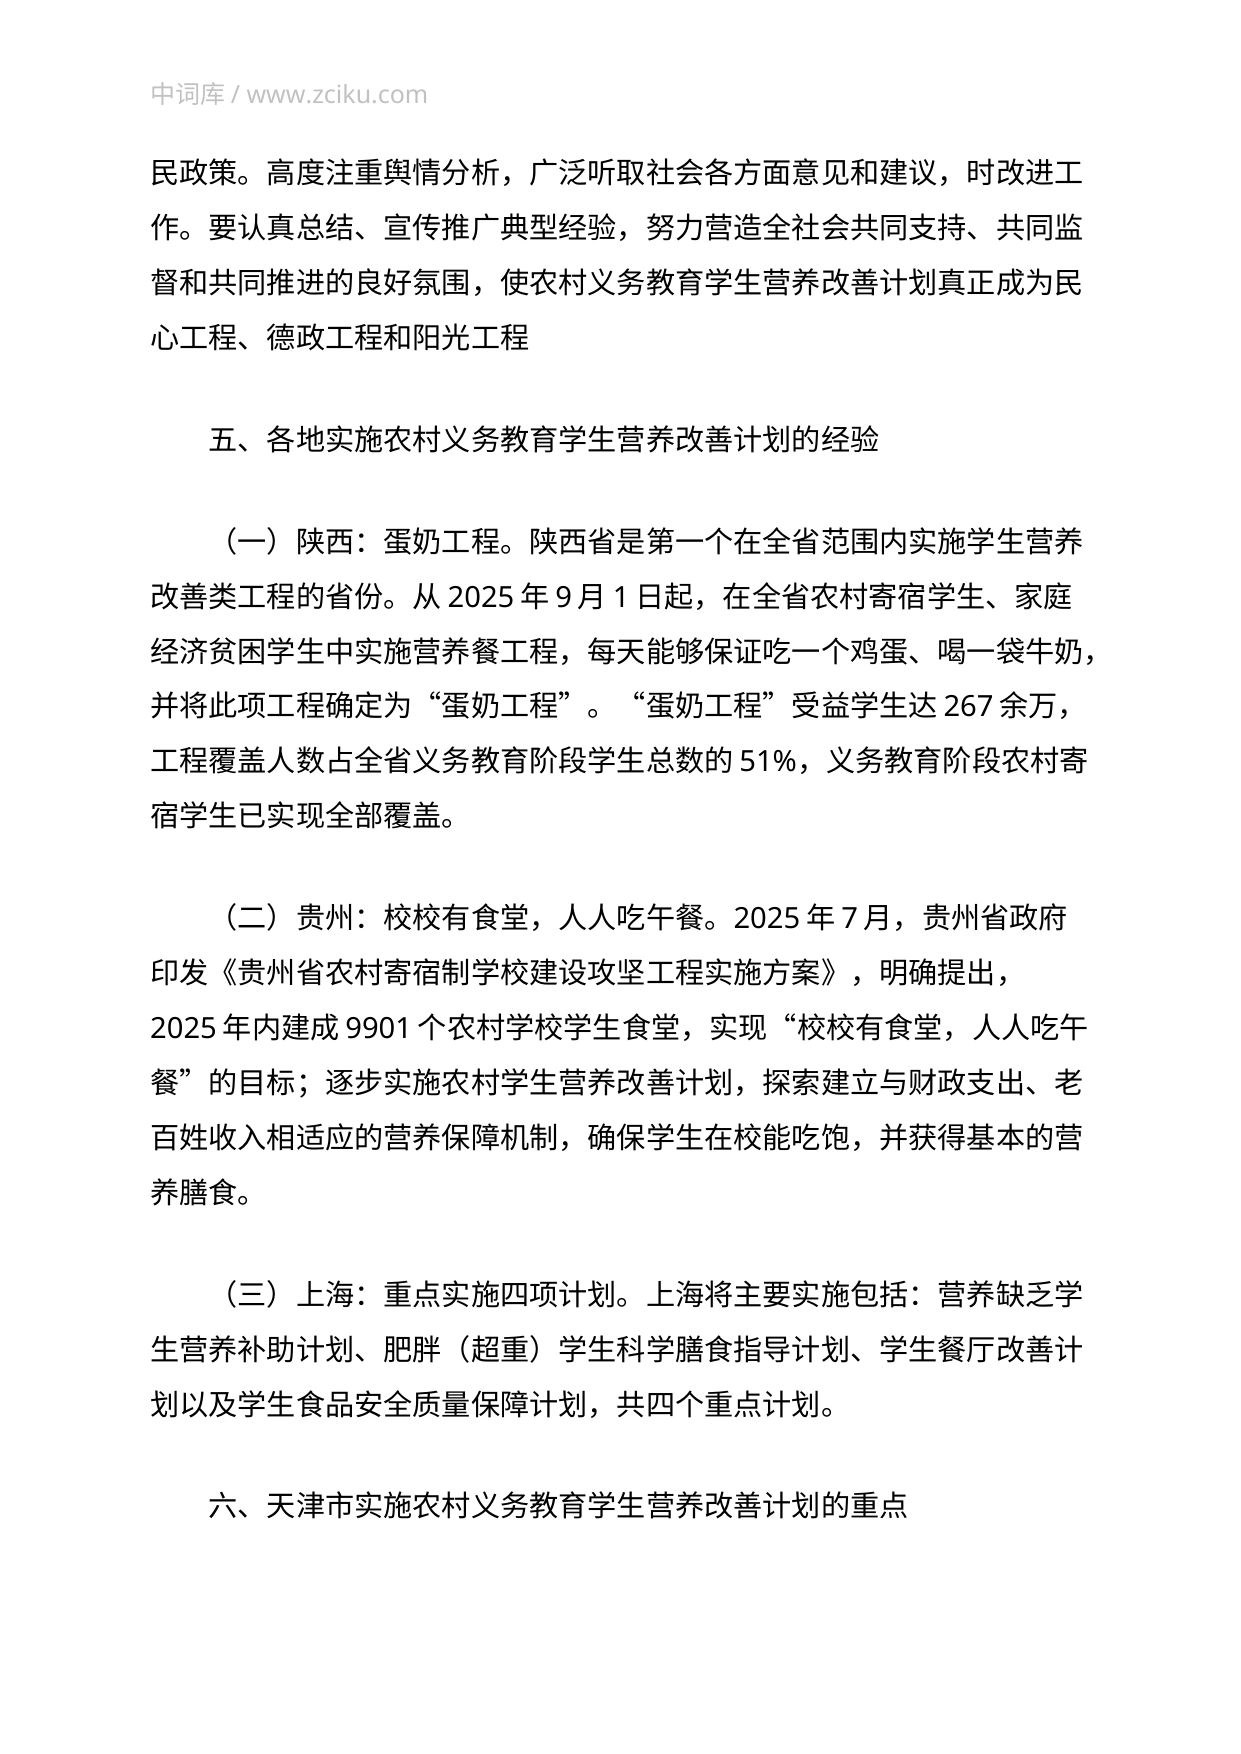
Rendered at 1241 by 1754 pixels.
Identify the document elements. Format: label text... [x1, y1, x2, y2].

text 六、天津市实施农村义务教育学生营养改善计划的重点 [150, 1483, 1090, 1525]
text （二）贵州：校校有食堂，人人吃午餐。2025年7月，贵州省政府印发《贵州省农村寄宿制学校建设攻坚工程实施方案》，明确提出，2025年内建成9901个农村学校学生食堂，实现“校校有食堂，人人吃午餐”的目标；逐步实施农村学生营养改善计划，探索建立与财政支出、老百姓收入相适应的营养保障机制，确保学生在校能吃饱，并获得基本的营养膳食。 [150, 895, 1090, 1212]
text 五、各地实施农村义务教育学生营养改善计划的经验 [150, 416, 1090, 459]
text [150, 150, 1090, 357]
text （一）陕西：蛋奶工程。陕西省是第一个在全省范围内实施学生营养改善类工程的省份。从2025年9月1日起，在全省农村寄宿学生、家庭经济贫困学生中实施营养餐工程，每天能够保证吃一个鸡蛋、喝一袋牛奶，并将此项工程确定为“蛋奶工程”。“蛋奶工程”受益学生达267余万，工程覆盖人数占全省义务教育阶段学生总数的51%，义务教育阶段农村寄宿学生已实现全部覆盖。 [150, 518, 1090, 835]
text （三）上海：重点实施四项计划。上海将主要实施包括：营养缺乏学生营养补助计划、肥胖（超重）学生科学膳食指导计划、学生餐厅改善计划以及学生食品安全质量保障计划，共四个重点计划。 [150, 1271, 1090, 1423]
